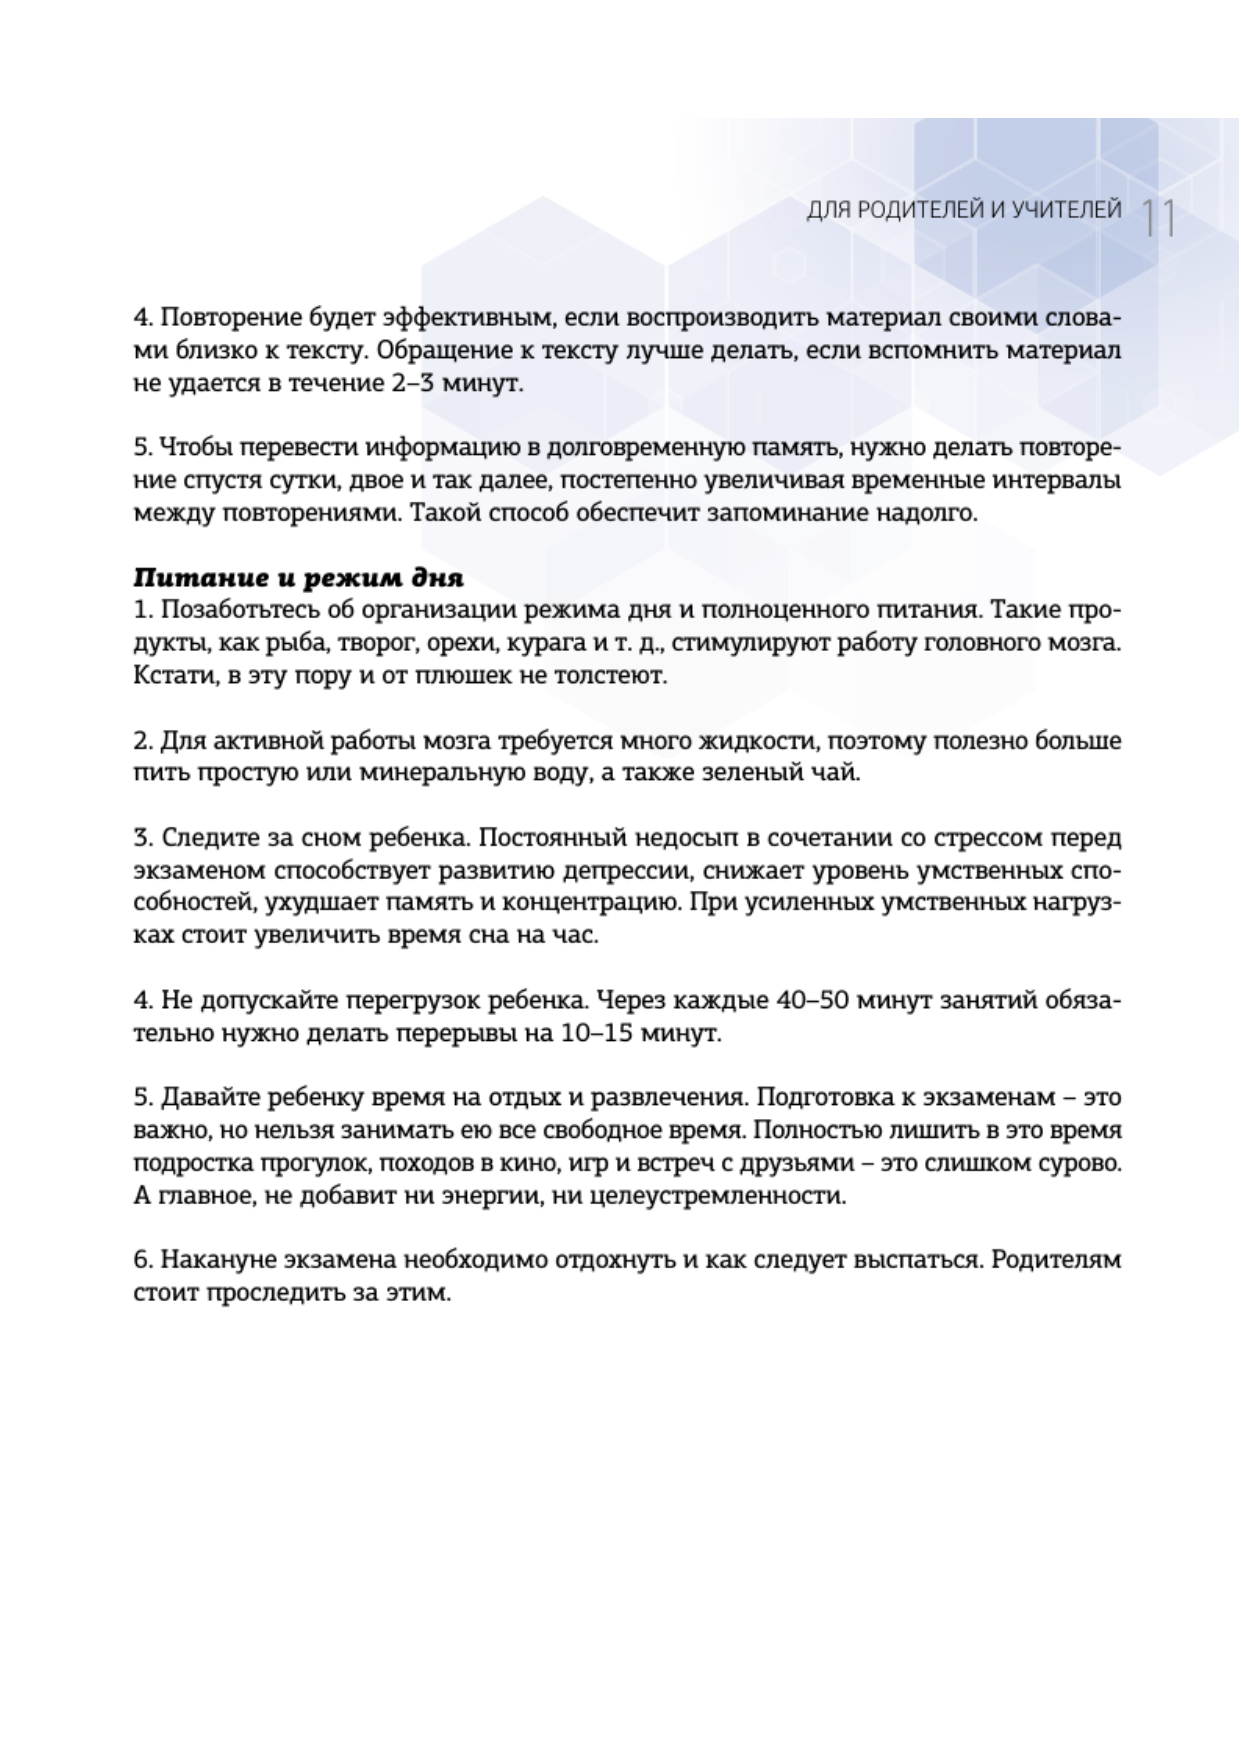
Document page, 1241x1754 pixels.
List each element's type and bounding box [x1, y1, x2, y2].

picture [0, 118, 1239, 1636]
